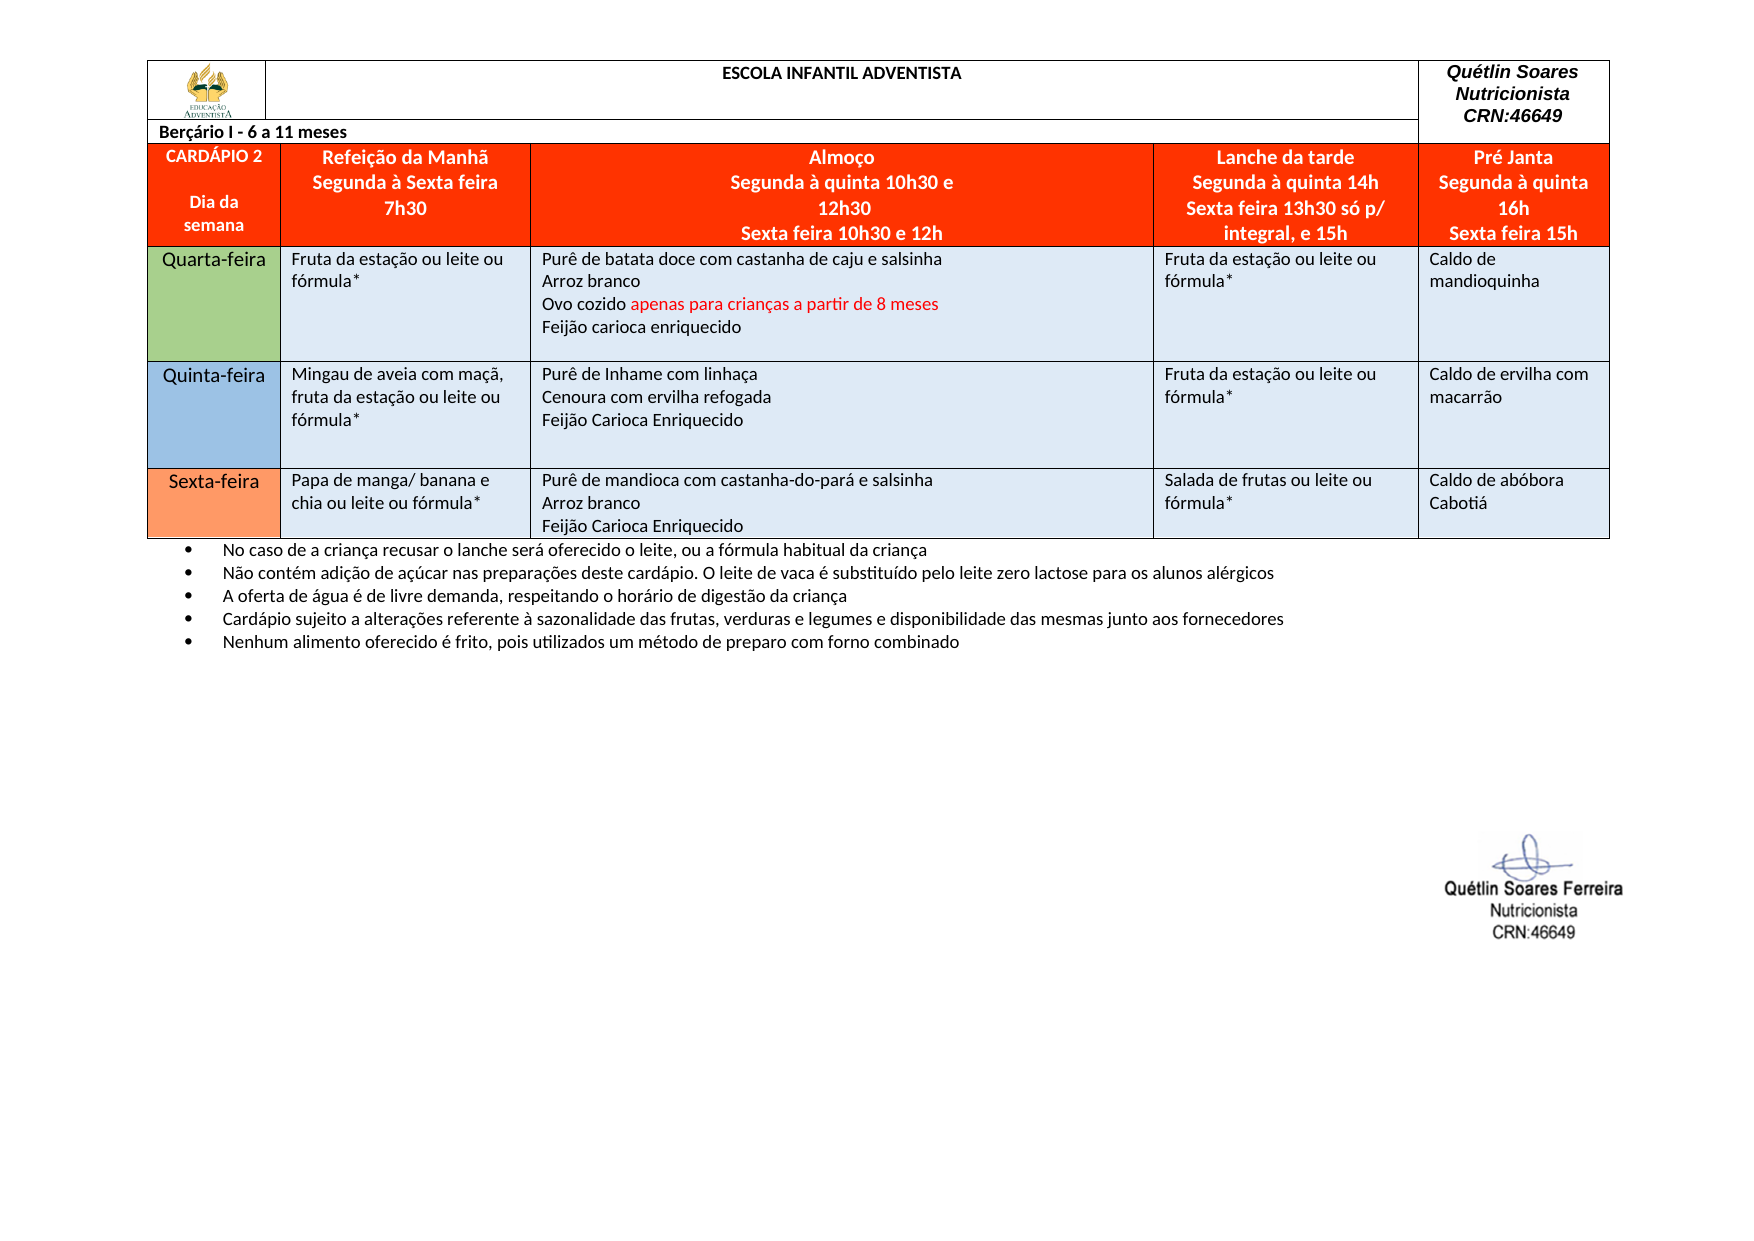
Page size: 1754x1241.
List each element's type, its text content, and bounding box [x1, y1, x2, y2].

table_header [148, 61, 182, 119]
picture [1399, 804, 1643, 954]
list No caso de a criança recusar o lanche será oferecido o leite, ou a fórmula habitual da criança [185, 538, 1654, 561]
table_cell Almoço Segunda à quinta 10h30 e 12h30 Sexta feira 10h30 e 12h [531, 144, 1153, 246]
list A oferta de água é de livre demanda, respeitando o horário de digestão da criança [185, 584, 1654, 607]
table_cell Purê de Inhame com linhaça Cenoura com ervilha refogada Feijão Carioca Enriquecido [531, 362, 1153, 468]
table_cell Caldo de ervilha com macarrão [1419, 362, 1609, 468]
table_cell Purê de mandioca com castanha-do-pará e salsinha Arroz branco Feijão Carioca Enriquecido [531, 469, 1153, 537]
table_cell Lanche da tarde Segunda à quinta 14h Sexta feira 13h30 só p/ integral, e 15h [1154, 144, 1418, 246]
table_cell Berçário I - 6 a 11 meses [148, 120, 1418, 143]
table_cell Caldo de abóbora Cabotiá [1419, 469, 1609, 537]
table_cell Caldo de mandioquinha [1419, 247, 1609, 361]
table_header [232, 61, 265, 119]
list Cardápio sujeito a alterações referente à sazonalidade das frutas, verduras e legumes e disponibilidade das mesmas junto aos fornecedores [185, 607, 1654, 630]
table_cell Quinta-feira [148, 362, 280, 468]
table_cell Pré Janta Segunda à quinta 16h Sexta feira 15h [1419, 144, 1609, 246]
table_cell Fruta da estação ou leite ou fórmula* [1154, 362, 1418, 468]
list Não contém adição de açúcar nas preparações deste cardápio. O leite de vaca é substituído pelo leite zero lactose para os alunos alérgicos [185, 561, 1654, 584]
list Nenhum alimento oferecido é frito, pois utilizados um método de preparo com forno combinado [185, 630, 1654, 653]
table_cell Refeição da Manhã Segunda à Sexta feira 7h30 [281, 144, 530, 246]
picture [182, 61, 232, 119]
table_cell Quarta-feira [148, 247, 280, 361]
table_cell Mingau de aveia com maçã, fruta da estação ou leite ou fórmula* [281, 362, 530, 468]
table_header Quétlin Soares Nutricionista CRN:46649 [1419, 61, 1609, 143]
table_cell Fruta da estação ou leite ou fórmula* [281, 247, 530, 361]
table_cell Sexta-feira [148, 469, 280, 537]
table_cell Salada de frutas ou leite ou fórmula* [1154, 469, 1418, 537]
table_cell Purê de batata doce com castanha de caju e salsinha Arroz branco Ovo cozido apenas para crianças a partir de 8 meses Feijão carioca enriquecido [531, 247, 1153, 361]
table_cell Fruta da estação ou leite ou fórmula* [1154, 247, 1418, 361]
table_cell CARDÁPIO 2 Dia da semana [148, 144, 280, 246]
table_header ESCOLA INFANTIL ADVENTISTA [266, 61, 1418, 119]
table_cell Papa de manga/ banana e chia ou leite ou fórmula* [281, 469, 530, 537]
